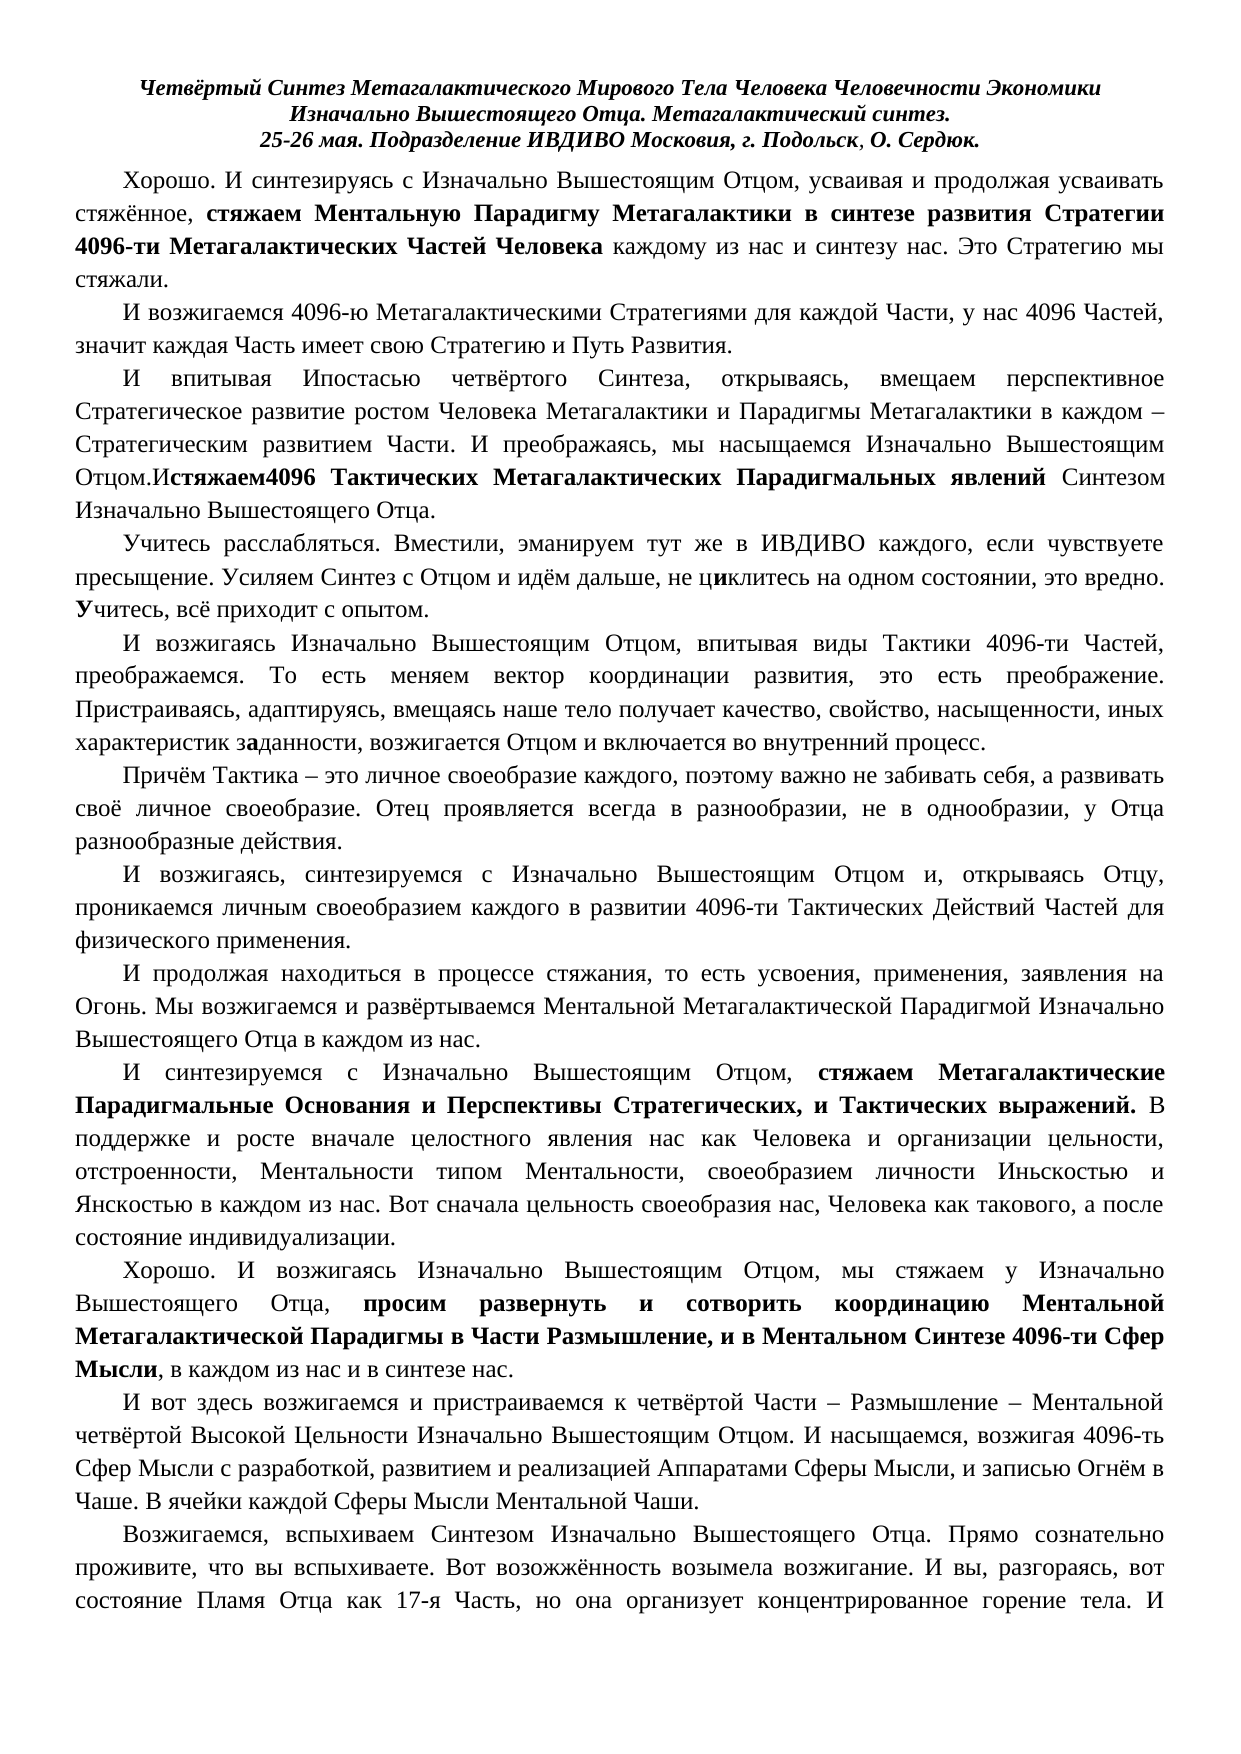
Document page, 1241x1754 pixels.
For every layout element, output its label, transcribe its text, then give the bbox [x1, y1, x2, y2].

text И синтезируемся с Изначально Вышестоящим Отцом, стяжаем Метагалактические Парадигмальные Основания и Перспективы Стратегических, и Тактических выражений. В поддержке и росте вначале целостного явления нас как Человека и организации цельности, отстроенности, Ментальности типом Ментальности, своеобразием личности Иньскостью и Янскостью в каждом из нас. Вот сначала цельность своеобразия нас, Человека как такового, а после состояние индивидуализации. [75, 1057, 1165, 1251]
text И возжигаясь, синтезируемся с Изначально Вышестоящим Отцом и, открываясь Отцу, проникаемся личным своеобразием каждого в развитии 4096-ти Тактических Действий Частей для физического применения. [75, 859, 1165, 953]
text Причём Тактика – это личное своеобразие каждого, поэтому важно не забивать себя, а развивать своё личное своеобразие. Отец проявляется всегда в разнообразии, не в однообразии, у Отца разнообразные действия. [75, 760, 1165, 854]
text И вот здесь возжигаемся и пристраиваемся к четвёртой Части – Размышление – Ментальной четвёртой Высокой Цельности Изначально Вышестоящим Отцом. И насыщаемся, возжигая 4096-ть Сфер Мысли с разработкой, развитием и реализацией Аппаратами Сферы Мысли, и записью Огнём в Чаше. В ячейки каждой Сферы Мысли Ментальной Чаши. [75, 1387, 1165, 1515]
text Хорошо. И возжигаясь Изначально Вышестоящим Отцом, мы стяжаем у Изначально Вышестоящего Отца, просим развернуть и сотворить координацию Ментальной Метагалактической Парадигмы в Части Размышление, и в Ментальном Синтезе 4096-ти Сфер Мысли, в каждом из нас и в синтезе нас. [75, 1255, 1165, 1383]
text И возжигаемся 4096-ю Метагалактическими Стратегиями для каждой Части, у нас 4096 Частей, значит каждая Часть имеет свою Стратегию и Путь Развития. [75, 297, 1165, 359]
text И возжигаясь Изначально Вышестоящим Отцом, впитывая виды Тактики 4096-ти Частей, преображаемся. То есть меняем вектор координации развития, это есть преображение. Пристраиваясь, адаптируясь, вмещаясь наше тело получает качество, свойство, насыщенности, иных характеристик заданности, возжигается Отцом и включается во внутренний процесс. [75, 628, 1165, 755]
text И продолжая находиться в процессе стяжания, то есть усвоения, применения, заявления на Огонь. Мы возжигаемся и развёртываемся Ментальной Метагалактической Парадигмой Изначально Вышестоящего Отца в каждом из нас. [75, 958, 1165, 1053]
text Хорошо. И синтезируясь с Изначально Вышестоящим Отцом, усваивая и продолжая усваивать стяжённое, стяжаем Ментальную Парадигму Метагалактики в синтезе развития Стратегии 4096-ти Метагалактических Частей Человека каждому из нас и синтезу нас. Это Стратегию мы стяжали. [75, 165, 1165, 293]
text И впитывая Ипостасью четвёртого Синтеза, открываясь, вмещаем перспективное Стратегическое развитие ростом Человека Метагалактики и Парадигмы Метагалактики в каждом – Стратегическим развитием Части. И преображаясь, мы насыщаемся Изначально Вышестоящим Отцом.Истяжаем4096 Тактических Метагалактических Парадигмальных явлений Синтезом Изначально Вышестоящего Отца. [75, 363, 1165, 524]
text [75, 1519, 1165, 1614]
text Учитесь расслабляться. Вместили, эманируем тут же в ИВДИВО каждого, если чувствуете пресыщение. Усиляем Синтез с Отцом и идём дальше, не циклитесь на одном состоянии, это вредно. Учитесь, всё приходит с опытом. [75, 528, 1165, 623]
